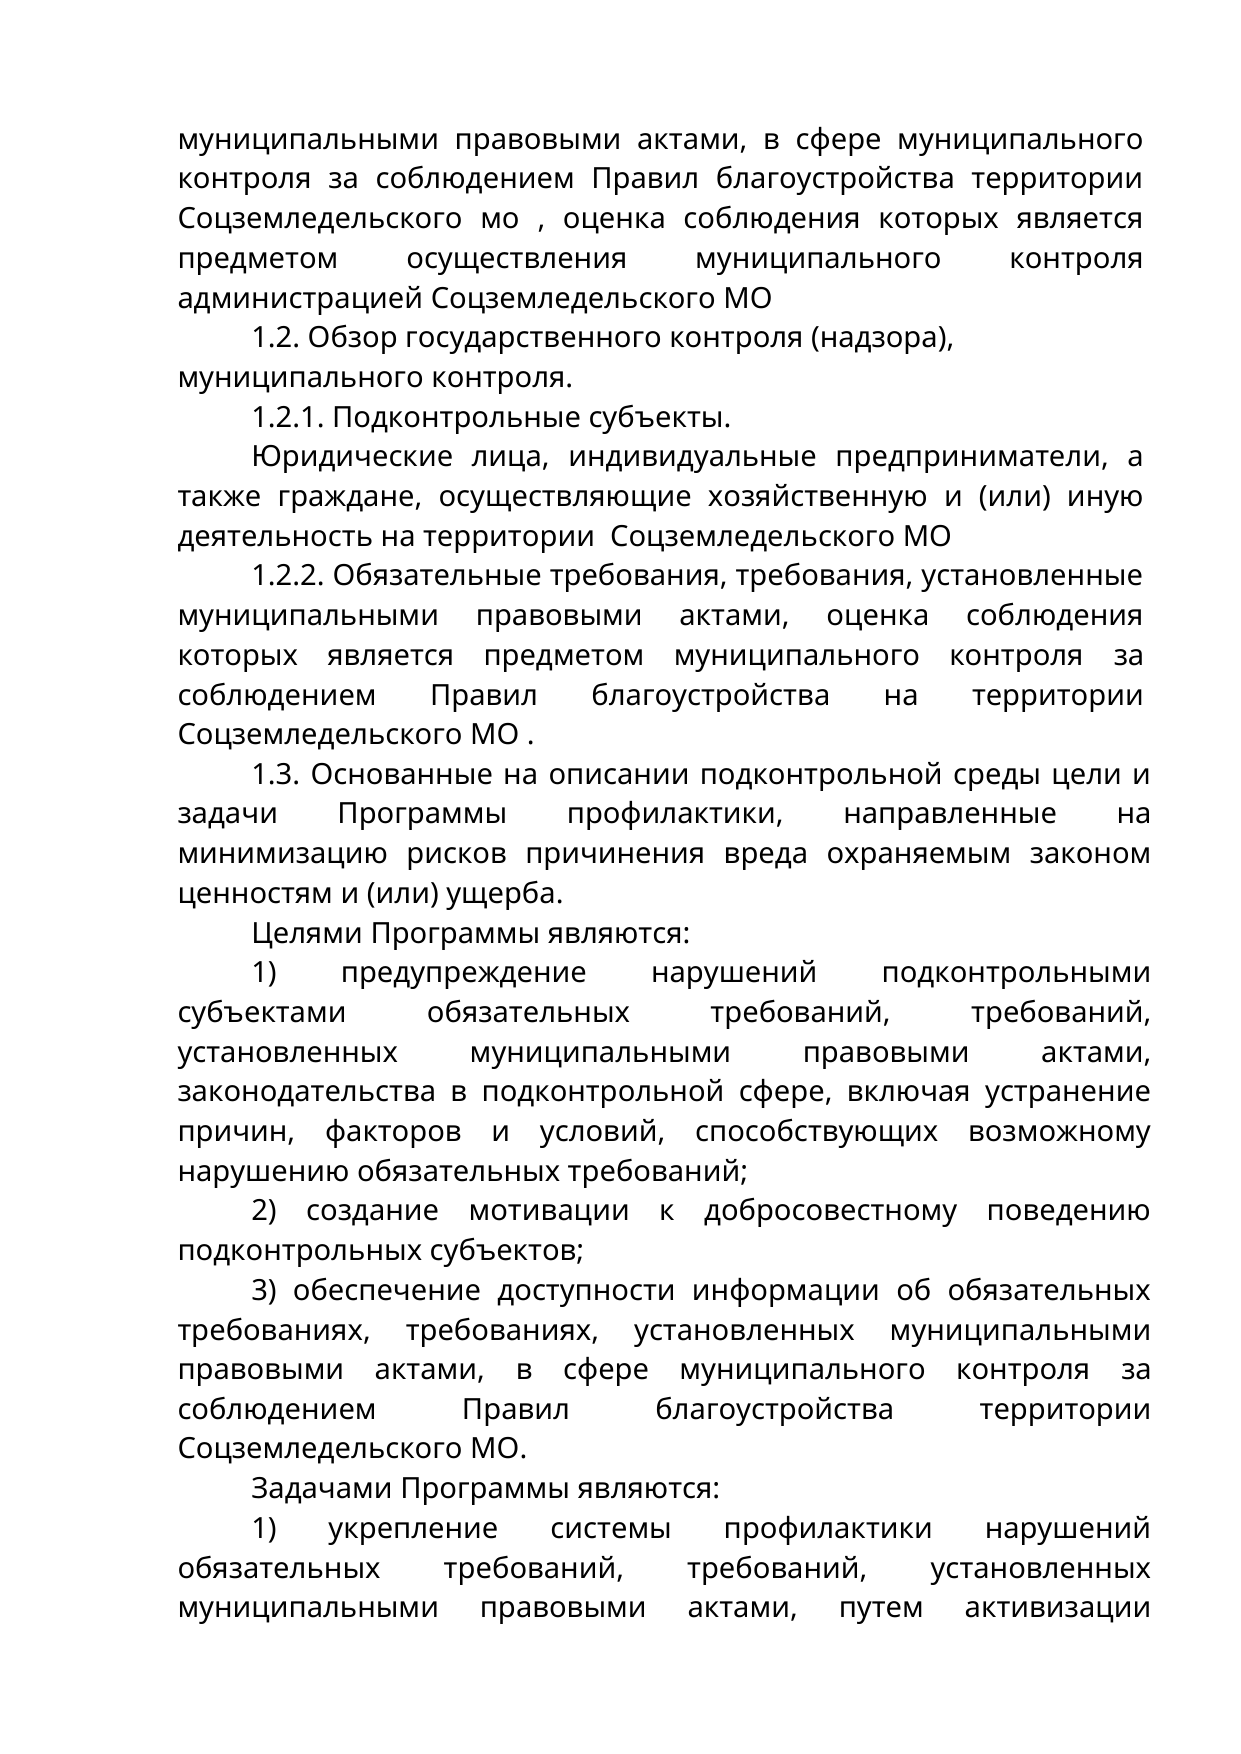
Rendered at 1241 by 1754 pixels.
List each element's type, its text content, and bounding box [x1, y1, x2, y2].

text 1.2. Обзор государственного контроля (надзора), муниципального контроля. [177, 317, 1144, 396]
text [177, 118, 1144, 317]
text Юридические лица, индивидуальные предприниматели, а также граждане, осуществляющие хозяйственную и (или) иную деятельность на территории Соцземледельского МО [177, 436, 1144, 555]
text 1.2.1. Подконтрольные субъекты. [177, 396, 1144, 436]
text 1.3. Основанные на описании подконтрольной среды цели и задачи Программы профилактики, направленные на минимизацию рисков причинения вреда охраняемым законом ценностям и (или) ущерба. [177, 753, 1152, 912]
text 3) обеспечение доступности информации об обязательных требованиях, требованиях, установленных муниципальными правовыми актами, в сфере муниципального контроля за соблюдением Правил благоустройства территории Соцземледельского МО. [177, 1269, 1152, 1467]
text Целями Программы являются: [177, 912, 1152, 952]
text 2) создание мотивации к добросовестному поведению подконтрольных субъектов; [177, 1190, 1152, 1269]
text Задачами Программы являются: [177, 1467, 1152, 1507]
text 1.2.2. Обязательные требования, требования, установленные муниципальными правовыми актами, оценка соблюдения которых является предметом муниципального контроля за соблюдением Правил благоустройства на территории Соцземледельского МО . [177, 555, 1144, 753]
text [177, 1507, 1152, 1626]
text 1) предупреждение нарушений подконтрольными субъектами обязательных требований, требований, установленных муниципальными правовыми актами, законодательства в подконтрольной сфере, включая устранение причин, факторов и условий, способствующих возможному нарушению обязательных требований; [177, 952, 1152, 1190]
